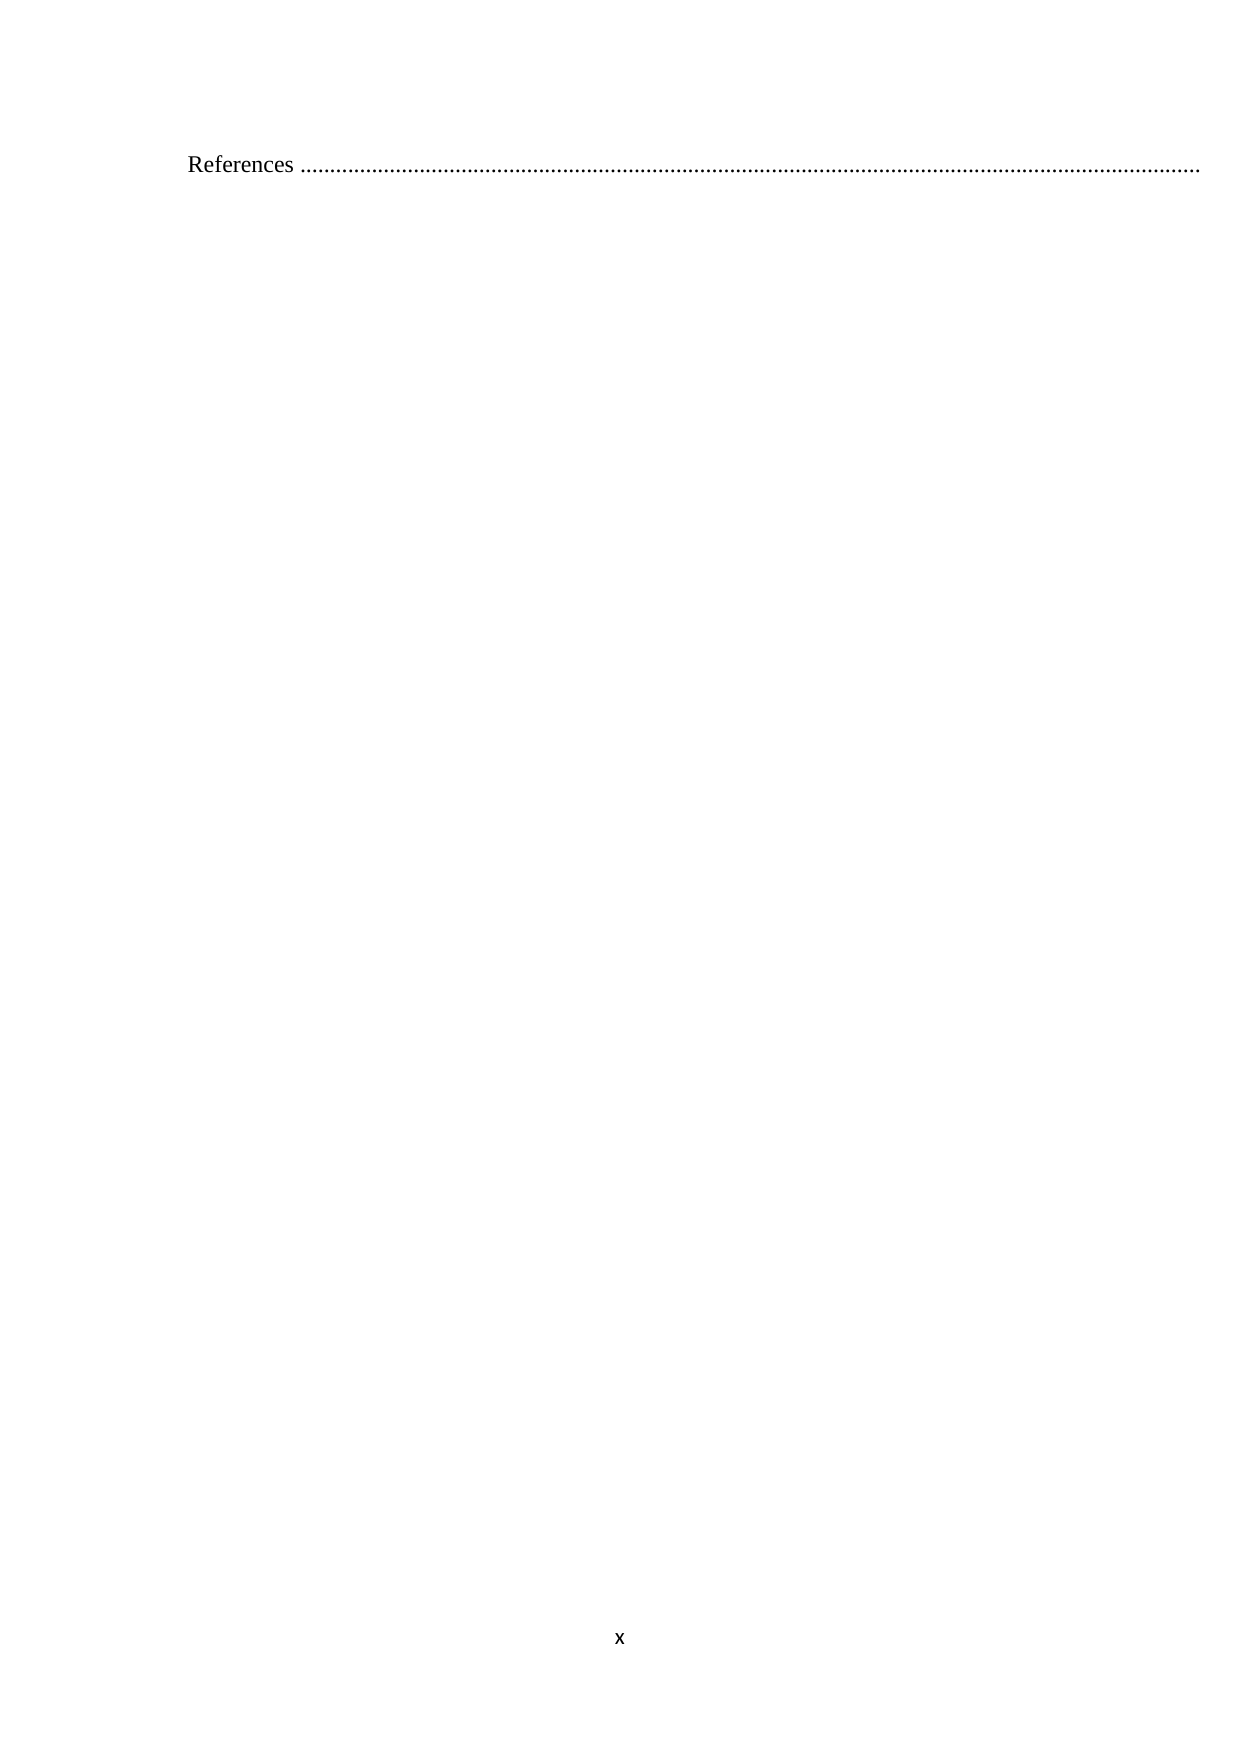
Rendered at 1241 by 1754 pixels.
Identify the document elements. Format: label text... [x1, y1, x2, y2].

text x [614, 1622, 1239, 1651]
text References ....................................................................................................................................................... [187, 150, 1239, 178]
